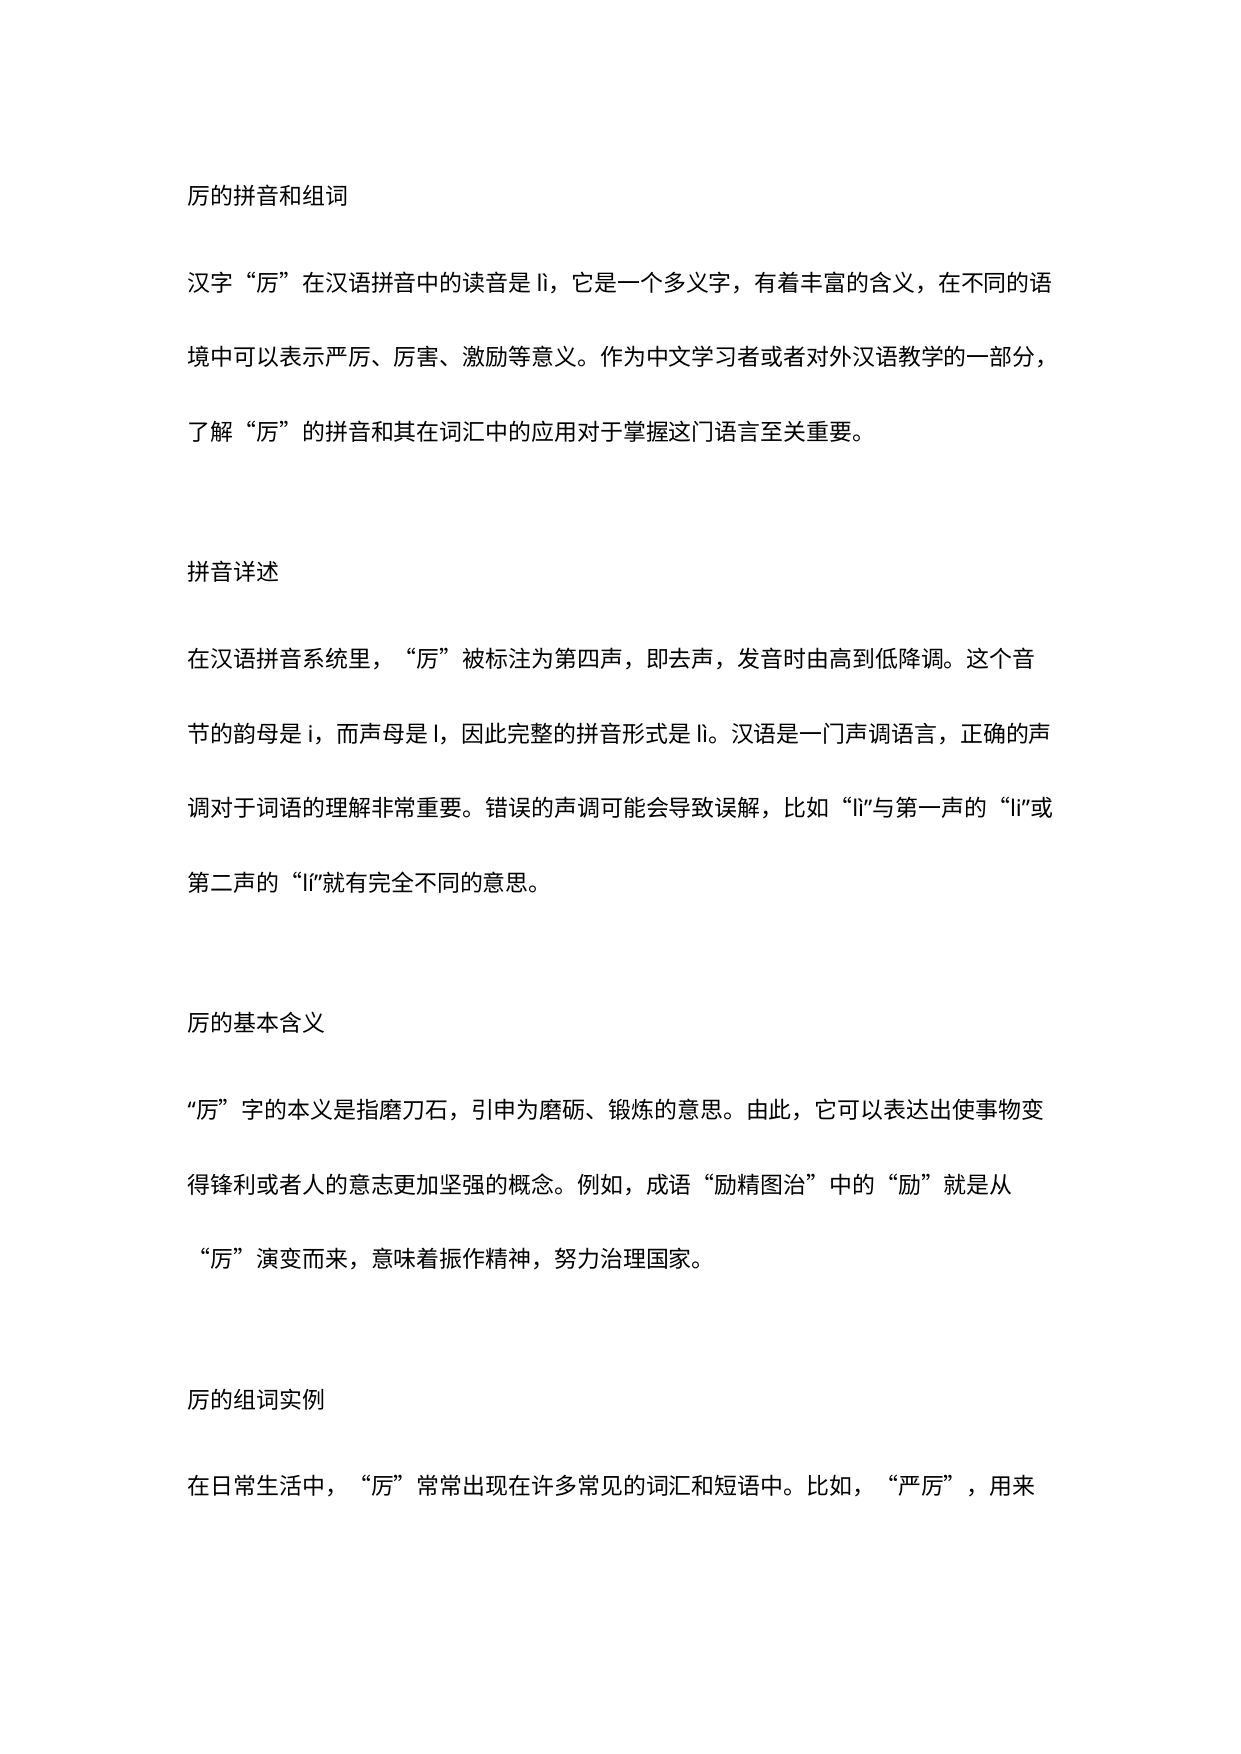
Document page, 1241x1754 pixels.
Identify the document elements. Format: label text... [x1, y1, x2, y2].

text “厉”字的本义是指磨刀石，引申为磨砺、锻炼的意思。由此，它可以表达出使事物变得锋利或者人的意志更加坚强的概念。例如，成语“励精图治”中的“励”就是从“厉”演变而来，意味着振作精神，努力治理国家。 [187, 1076, 1053, 1290]
text 厉的组词实例 [187, 1366, 1053, 1431]
text 厉的拼音和组词 [187, 162, 1053, 227]
text 在汉语拼音系统里，“厉”被标注为第四声，即去声，发音时由高到低降调。这个音节的韵母是 i，而声母是 l，因此完整的拼音形式是 lì。汉语是一门声调语言，正确的声调对于词语的理解非常重要。错误的声调可能会导致误解，比如“lì”与第一声的“li”或第二声的“lí”就有完全不同的意思。 [187, 625, 1053, 914]
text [187, 1452, 1053, 1517]
text 厉的基本含义 [187, 989, 1053, 1054]
text 拼音详述 [187, 538, 1053, 603]
text 汉字“厉”在汉语拼音中的读音是 lì，它是一个多义字，有着丰富的含义，在不同的语境中可以表示严厉、厉害、激励等意义。作为中文学习者或者对外汉语教学的一部分，了解“厉”的拼音和其在词汇中的应用对于掌握这门语言至关重要。 [187, 248, 1053, 463]
